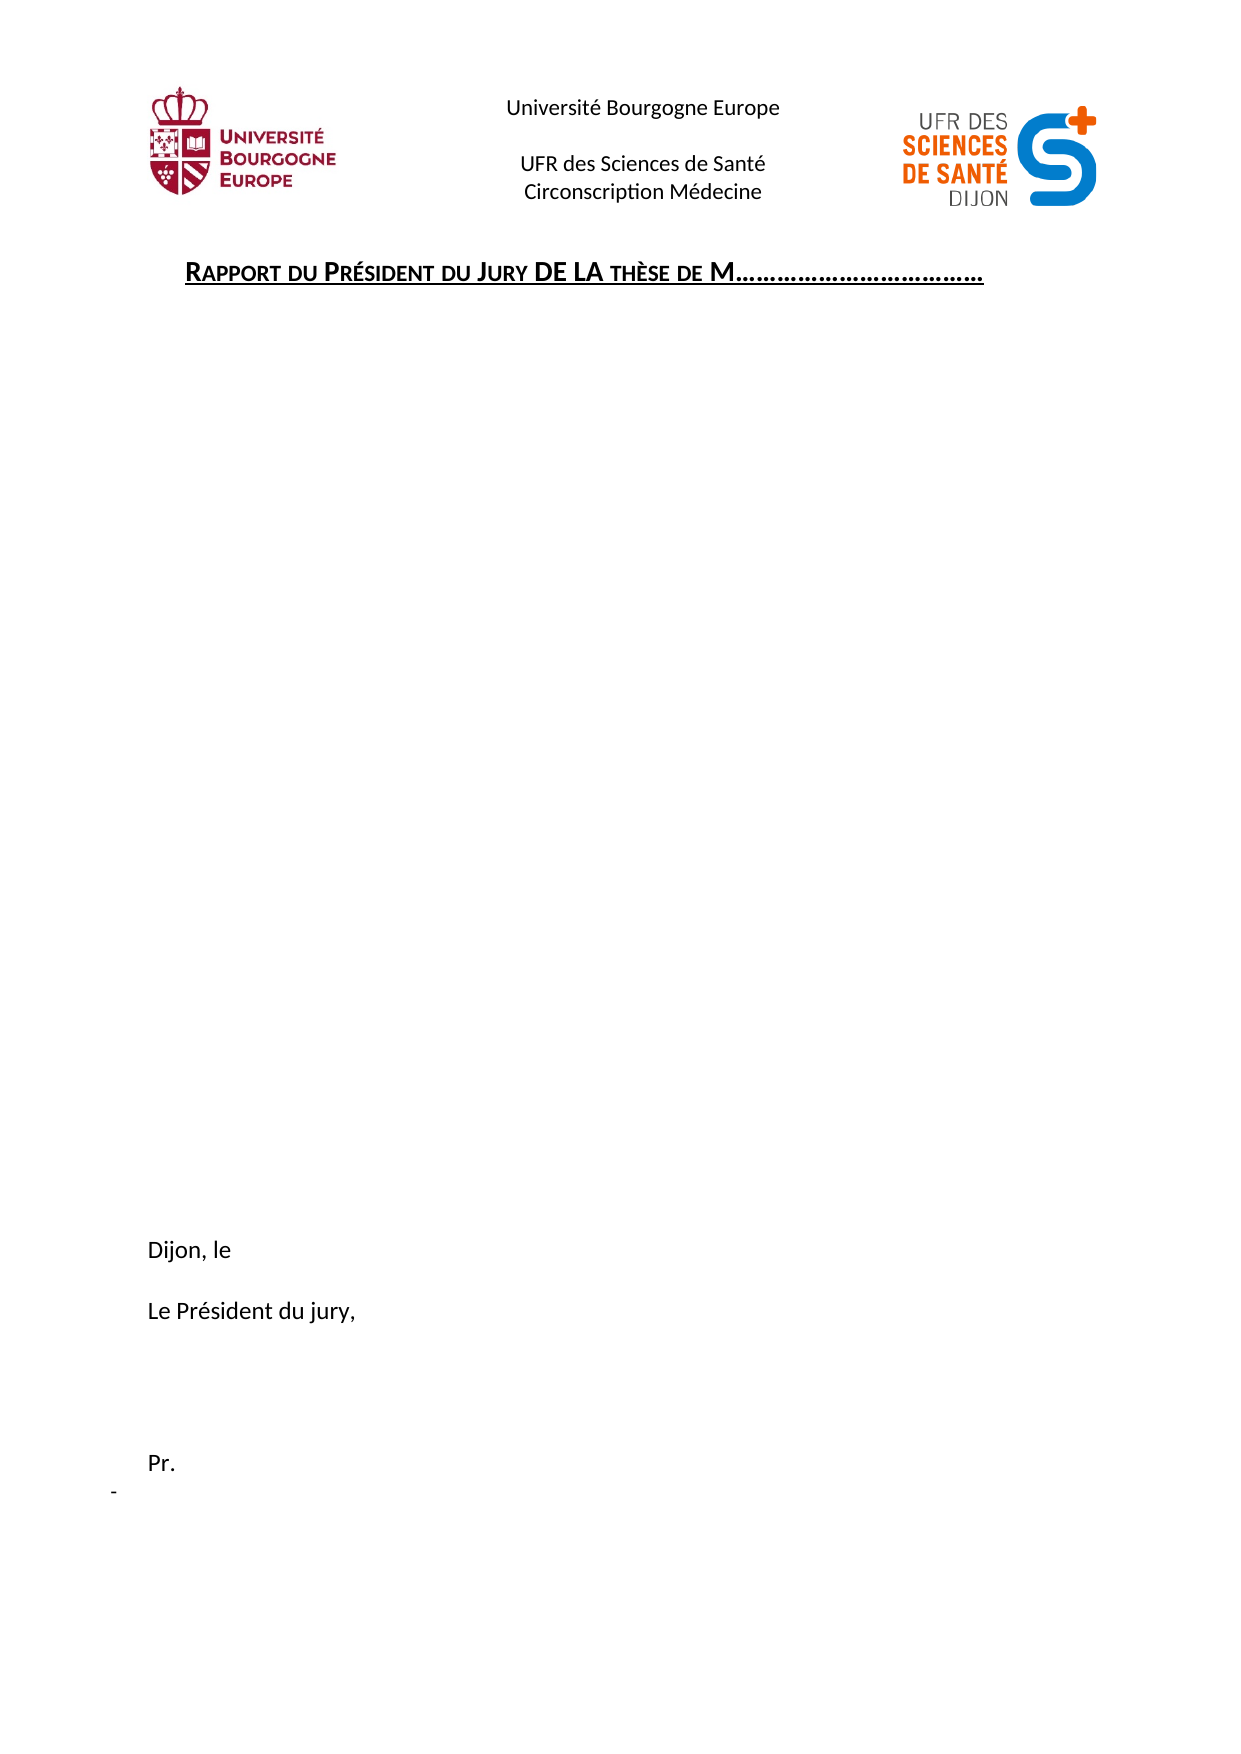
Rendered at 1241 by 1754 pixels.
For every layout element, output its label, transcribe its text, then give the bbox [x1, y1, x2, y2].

list Le Président du jury, [148, 1295, 1093, 1326]
picture [146, 73, 339, 208]
text Rapport du Président du Jury DE LA thèse de M……………………………… [185, 253, 1093, 288]
picture [903, 106, 1097, 206]
list Pr. [148, 1448, 1093, 1478]
list Dijon, le [148, 1234, 1093, 1264]
